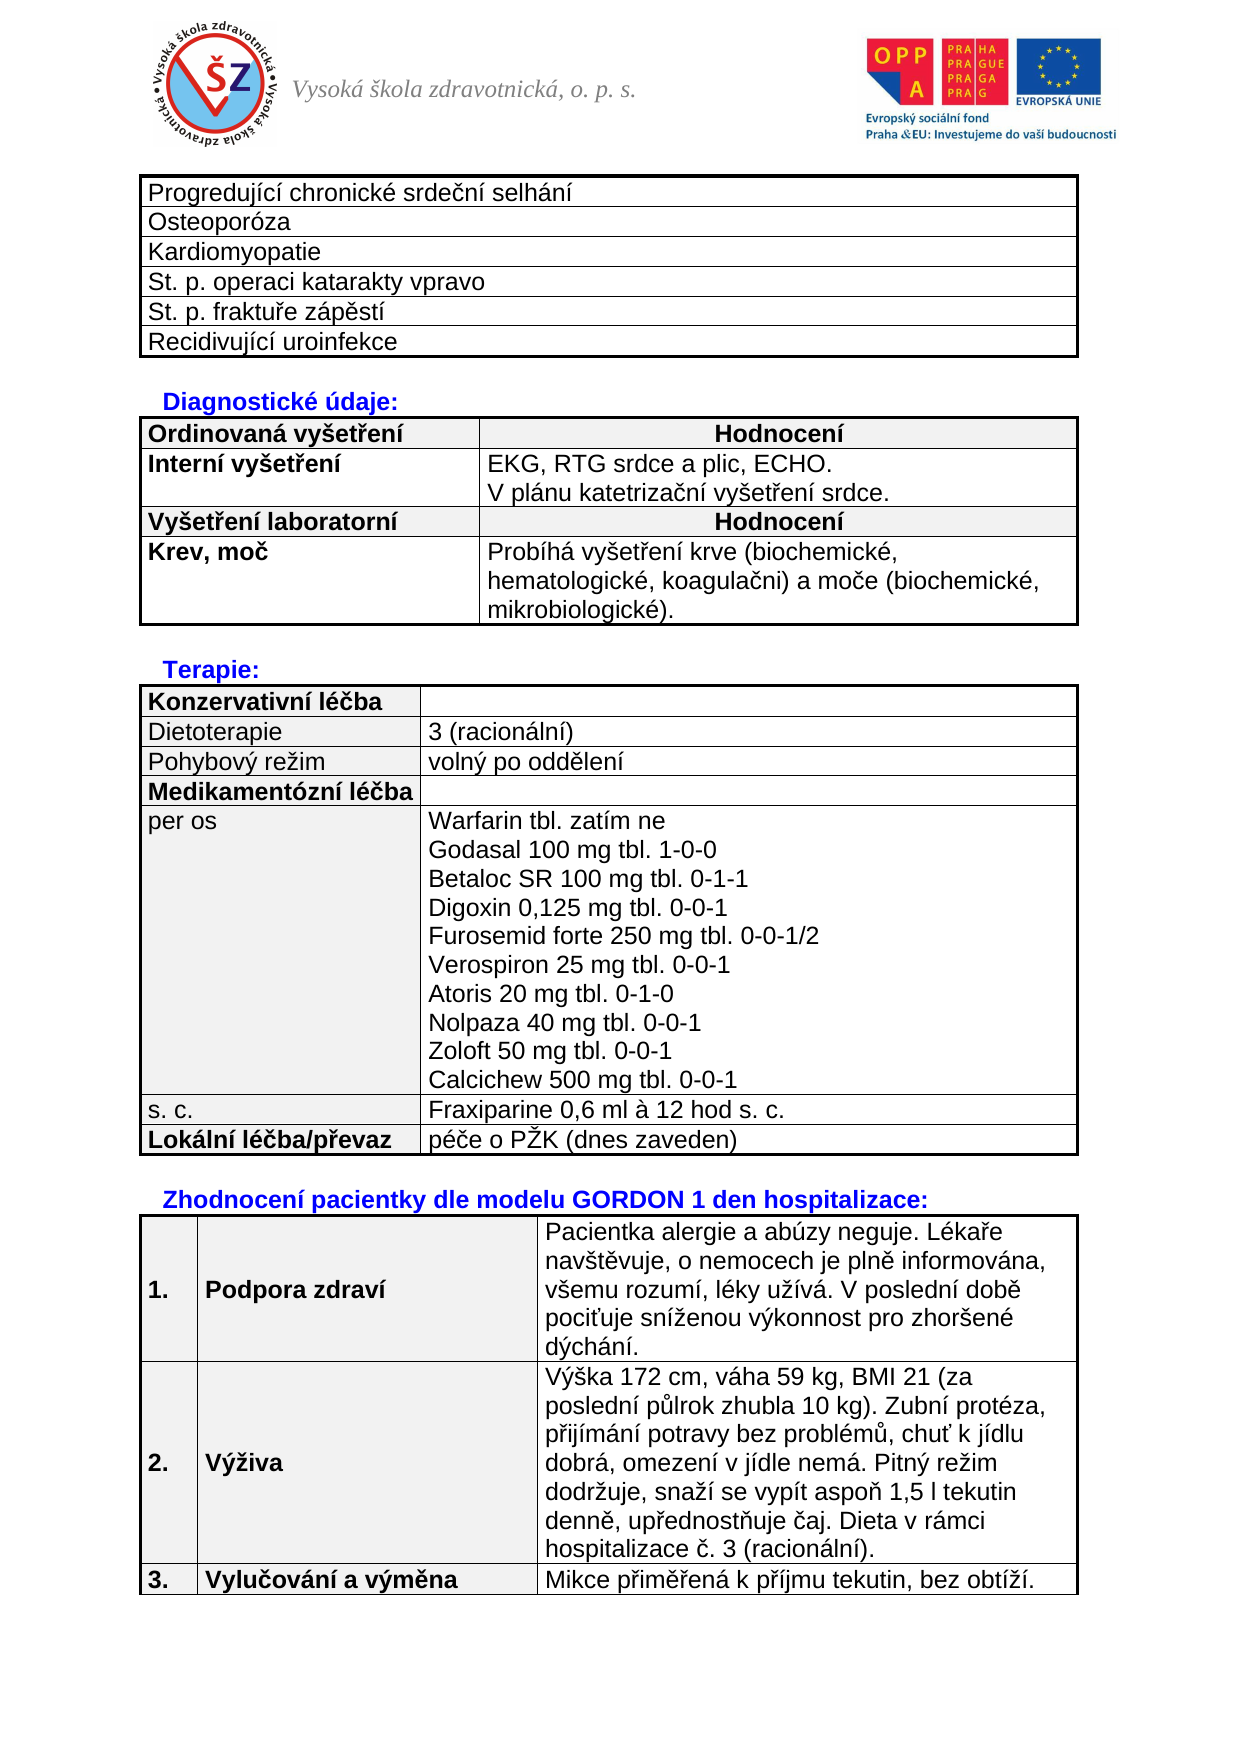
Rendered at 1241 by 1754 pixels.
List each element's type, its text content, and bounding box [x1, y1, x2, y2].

table_cell Kardiomyopatie [142, 237, 1076, 266]
text Diagnostické údaje: [162, 387, 1093, 416]
table_header [421, 687, 1076, 716]
picture [854, 25, 1122, 147]
table_cell 3 (racionální) [421, 717, 1076, 746]
table_header 1. [142, 1217, 197, 1361]
table_cell [421, 776, 1076, 805]
table_cell 3. [142, 1564, 197, 1594]
table_header Progredující chronické srdeční selhání [142, 178, 1076, 206]
text Terapie: [162, 655, 1093, 684]
table_cell per os [142, 806, 420, 1094]
table_cell péče o PŽK (dnes zaveden) [421, 1125, 1076, 1153]
table_cell Dietoterapie [142, 717, 420, 746]
table_header Podpora zdraví [198, 1217, 537, 1361]
table_cell EKG, RTG srdce a plic, ECHO. V plánu katetrizační vyšetření srdce. [480, 449, 1076, 506]
table_header Hodnocení [480, 419, 1076, 448]
table_cell Výživa [198, 1362, 537, 1563]
table_cell Mikce přiměřená k příjmu tekutin, bez obtíží. Defekace pravidelná, bez obtíží, jednou denně. Pacientka je plně kontinentní. [538, 1564, 1076, 1594]
subtitle Zhodnocení pacientky dle modelu GORDON 1 den hospitalizace: [162, 1185, 1093, 1214]
table_cell St. p. fraktuře zápěstí [142, 297, 1076, 325]
table_cell Medikamentózní léčba [142, 776, 420, 805]
table_cell Osteoporóza [142, 207, 1076, 236]
table_cell Hodnocení [480, 507, 1076, 536]
table_cell volný po oddělení [421, 747, 1076, 775]
table_cell Probíhá vyšetření krve (biochemické, hematologické, koagulačni) a moče (biochemické, mikrobiologické). [480, 537, 1076, 623]
table_cell Fraxiparine 0,6 ml à 12 hod s. c. [421, 1095, 1076, 1123]
table_cell Vylučování a výměna [198, 1564, 537, 1594]
picture [153, 21, 277, 147]
table_cell Krev, moč [142, 537, 479, 623]
table_cell Lokální léčba/převaz [142, 1125, 420, 1153]
table_header Ordinovaná vyšetření [142, 419, 479, 448]
table_header Konzervativní léčba [142, 687, 420, 716]
table_header Pacientka alergie a abúzy neguje. Lékaře navštěvuje, o nemocech je plně informována, všemu rozumí, léky užívá. V poslední době pociťuje sníženou výkonnost pro zhoršené dýchání. [538, 1217, 1076, 1361]
table_cell Interní vyšetření [142, 449, 479, 506]
table_cell St. p. operaci katarakty vpravo [142, 267, 1076, 296]
table_cell Vyšetření laboratorní [142, 507, 479, 536]
table_cell Recidivující uroinfekce [142, 326, 1076, 355]
table_cell s. c. [142, 1095, 420, 1123]
table_cell Výška 172 cm, váha 59 kg, BMI 21 (za poslední půlrok zhubla 10 kg). Zubní protéza, přijímání potravy bez problémů, chuť k jídlu dobrá, omezení v jídle nemá. Pitný režim dodržuje, snaží se vypít aspoň 1,5 l tekutin denně, upřednostňuje čaj. Dieta v rámci hospitalizace č. 3 (racionální). [538, 1362, 1076, 1563]
table_cell Warfarin tbl. zatím ne Godasal 100 mg tbl. 1-0-0 Betaloc SR 100 mg tbl. 0-1-1 Digoxin 0,125 mg tbl. 0-0-1 Furosemid forte 250 mg tbl. 0-0-1/2 Verospiron 25 mg tbl. 0-0-1 Atoris 20 mg tbl. 0-1-0 Nolpaza 40 mg tbl. 0-0-1 Zoloft 50 mg tbl. 0-0-1 Calcichew 500 mg tbl. 0-0-1 [421, 806, 1076, 1094]
table_cell 2. [142, 1362, 197, 1563]
table_cell Pohybový režim [142, 747, 420, 775]
